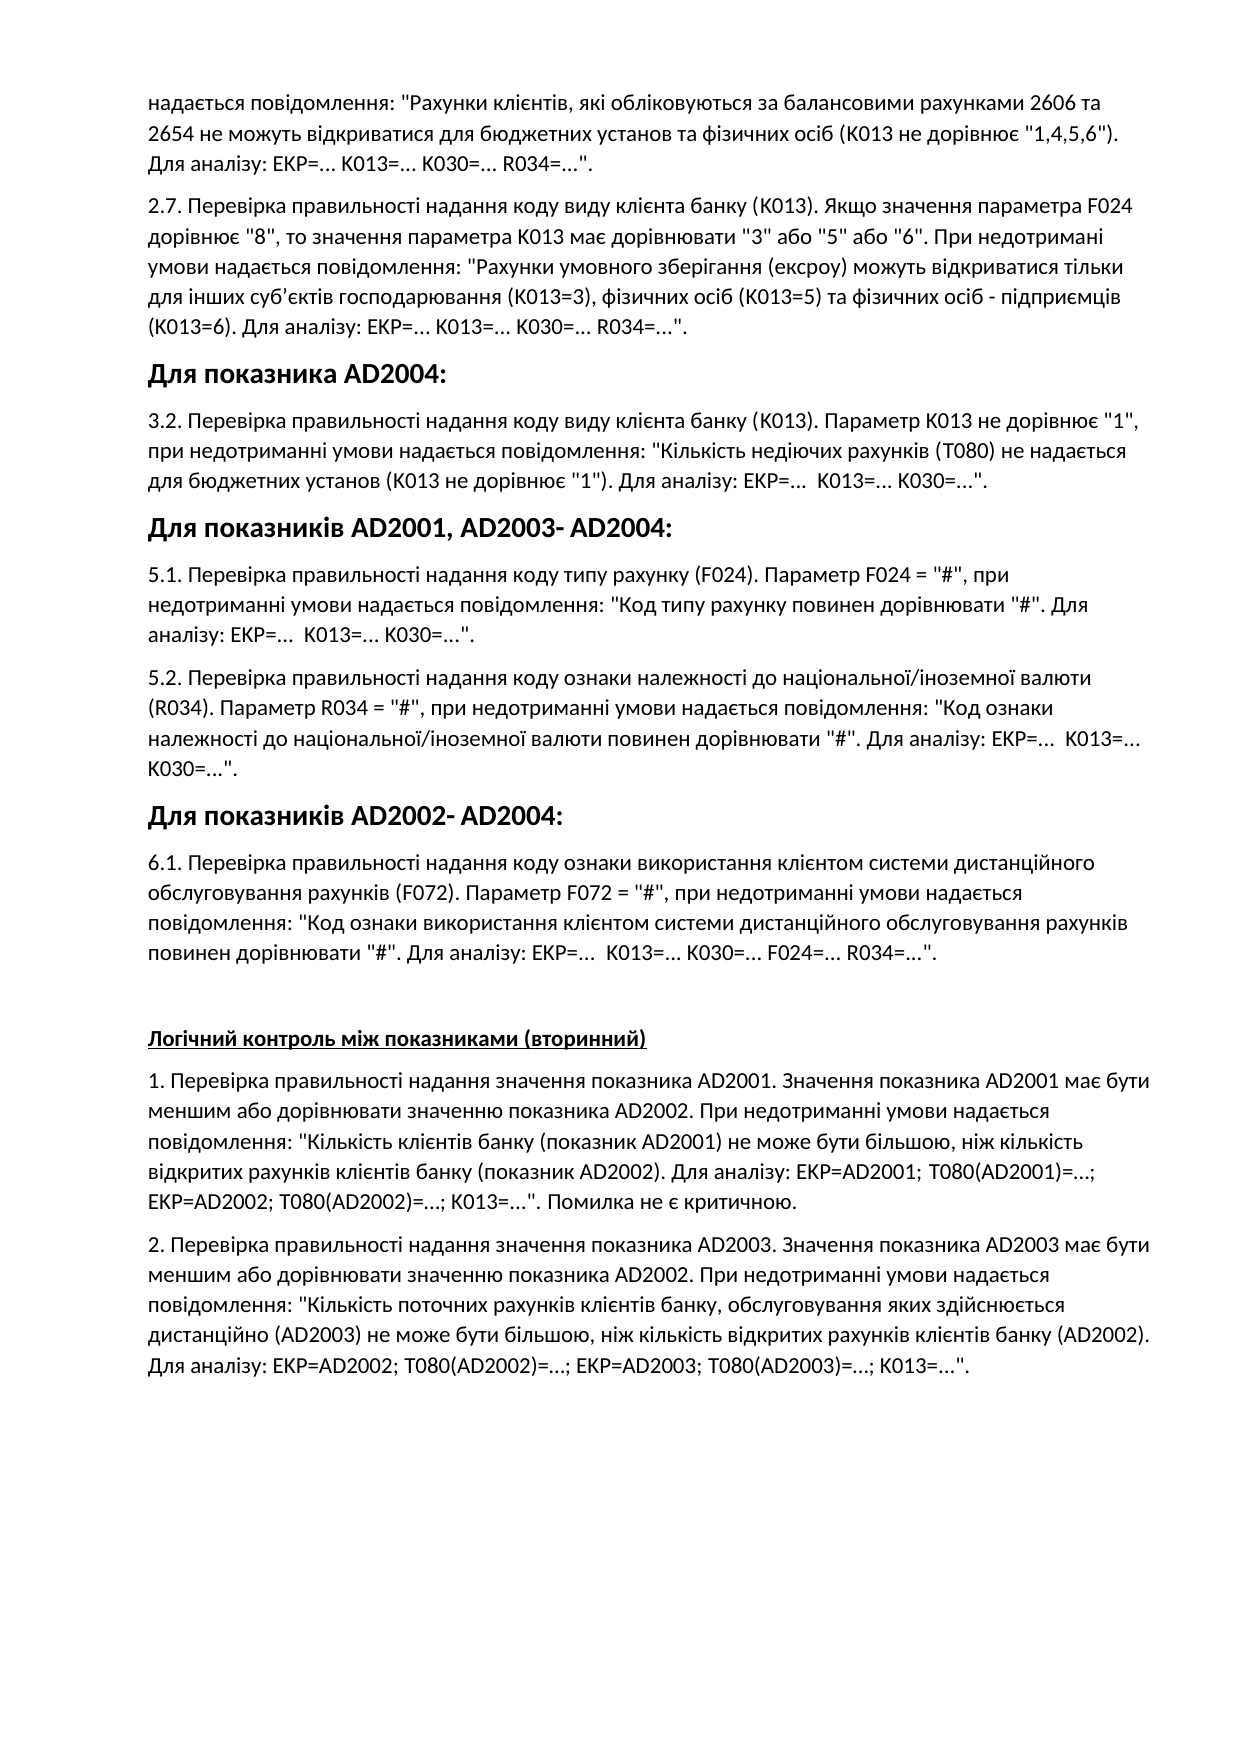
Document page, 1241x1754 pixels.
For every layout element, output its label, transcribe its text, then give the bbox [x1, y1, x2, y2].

text Логічний контроль між показниками (вторинний) [148, 1024, 1152, 1052]
text 6.1. Перевірка правильності надання коду ознаки використання клієнтом системи дистанційного обслуговування рахунків (F072). Параметр F072 = "#", при недотриманні умови надається повідомлення: "Код ознаки використання клієнтом системи дистанційного обслуговування рахунків повинен дорівнювати "#". Для аналізу: EKP=... K013=... K030=... F024=... R034=...". [148, 848, 1152, 966]
text 5.1. Перевірка правильності надання коду типу рахунку (F024). Параметр F024 = "#", при недотриманні умови надається повідомлення: "Код типу рахунку повинен дорівнювати "#". Для аналізу: EKP=... K013=... K030=...". [148, 560, 1152, 649]
text 3.2. Перевірка правильності надання коду виду клієнта банку (K013). Параметр K013 не дорівнює "1", при недотриманні умови надається повідомлення: "Кількість недіючих рахунків (T080) не надається для бюджетних установ (K013 не дорівнює "1"). Для аналізу: EKP=... K013=... K030=...". [148, 406, 1152, 494]
text 2. Перевірка правильності надання значення показника AD2003. Значення показника AD2003 має бути меншим або дорівнювати значенню показника AD2002. При недотриманні умови надається повідомлення: "Кількість поточних рахунків клієнтів банку, обслуговування яких здійснюється дистанційно (AD2003) не може бути більшою, ніж кількість відкритих рахунків клієнтів банку (AD2002). Для аналізу: EKP=AD2002; T080(AD2002)=…; EKP=AD2003; T080(AD2003)=…; K013=...". [148, 1230, 1152, 1379]
text Для показників AD2001, AD2003- AD2004: [148, 509, 1152, 545]
text Для показника AD2004: [148, 355, 1152, 391]
text Для показників AD2002- AD2004: [148, 797, 1152, 832]
text 5.2. Перевірка правильності надання коду ознаки належності до національної/іноземної валюти (R034). Параметр R034 = "#", при недотриманні умови надається повідомлення: "Код ознаки належності до національної/іноземної валюти повинен дорівнювати "#". Для аналізу: EKP=... K013=... K030=...". [148, 663, 1152, 782]
text 1. Перевірка правильності надання значення показника AD2001. Значення показника AD2001 має бути меншим або дорівнювати значенню показника AD2002. При недотриманні умови надається повідомлення: "Кількість клієнтів банку (показник AD2001) не може бути більшою, ніж кількість відкритих рахунків клієнтів банку (показник AD2002). Для аналізу: EKP=AD2001; T080(AD2001)=…; EKP=AD2002; T080(AD2002)=…; K013=...". Помилка не є критичною. [148, 1066, 1152, 1215]
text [148, 88, 1152, 177]
text 2.7. Перевірка правильності надання коду виду клієнта банку (K013). Якщо значення параметра F024 дорівнює "8", то значення параметра K013 має дорівнювати "3" або "5" або "6". При недотримані умови надається повідомлення: "Рахунки умовного зберігання (ексроу) можуть відкриватися тільки для інших суб’єктів господарювання (K013=3), фізичних осіб (K013=5) та фізичних осіб - підприємців (K013=6). Для аналізу: EKP=... K013=... K030=... R034=...". [148, 192, 1152, 341]
